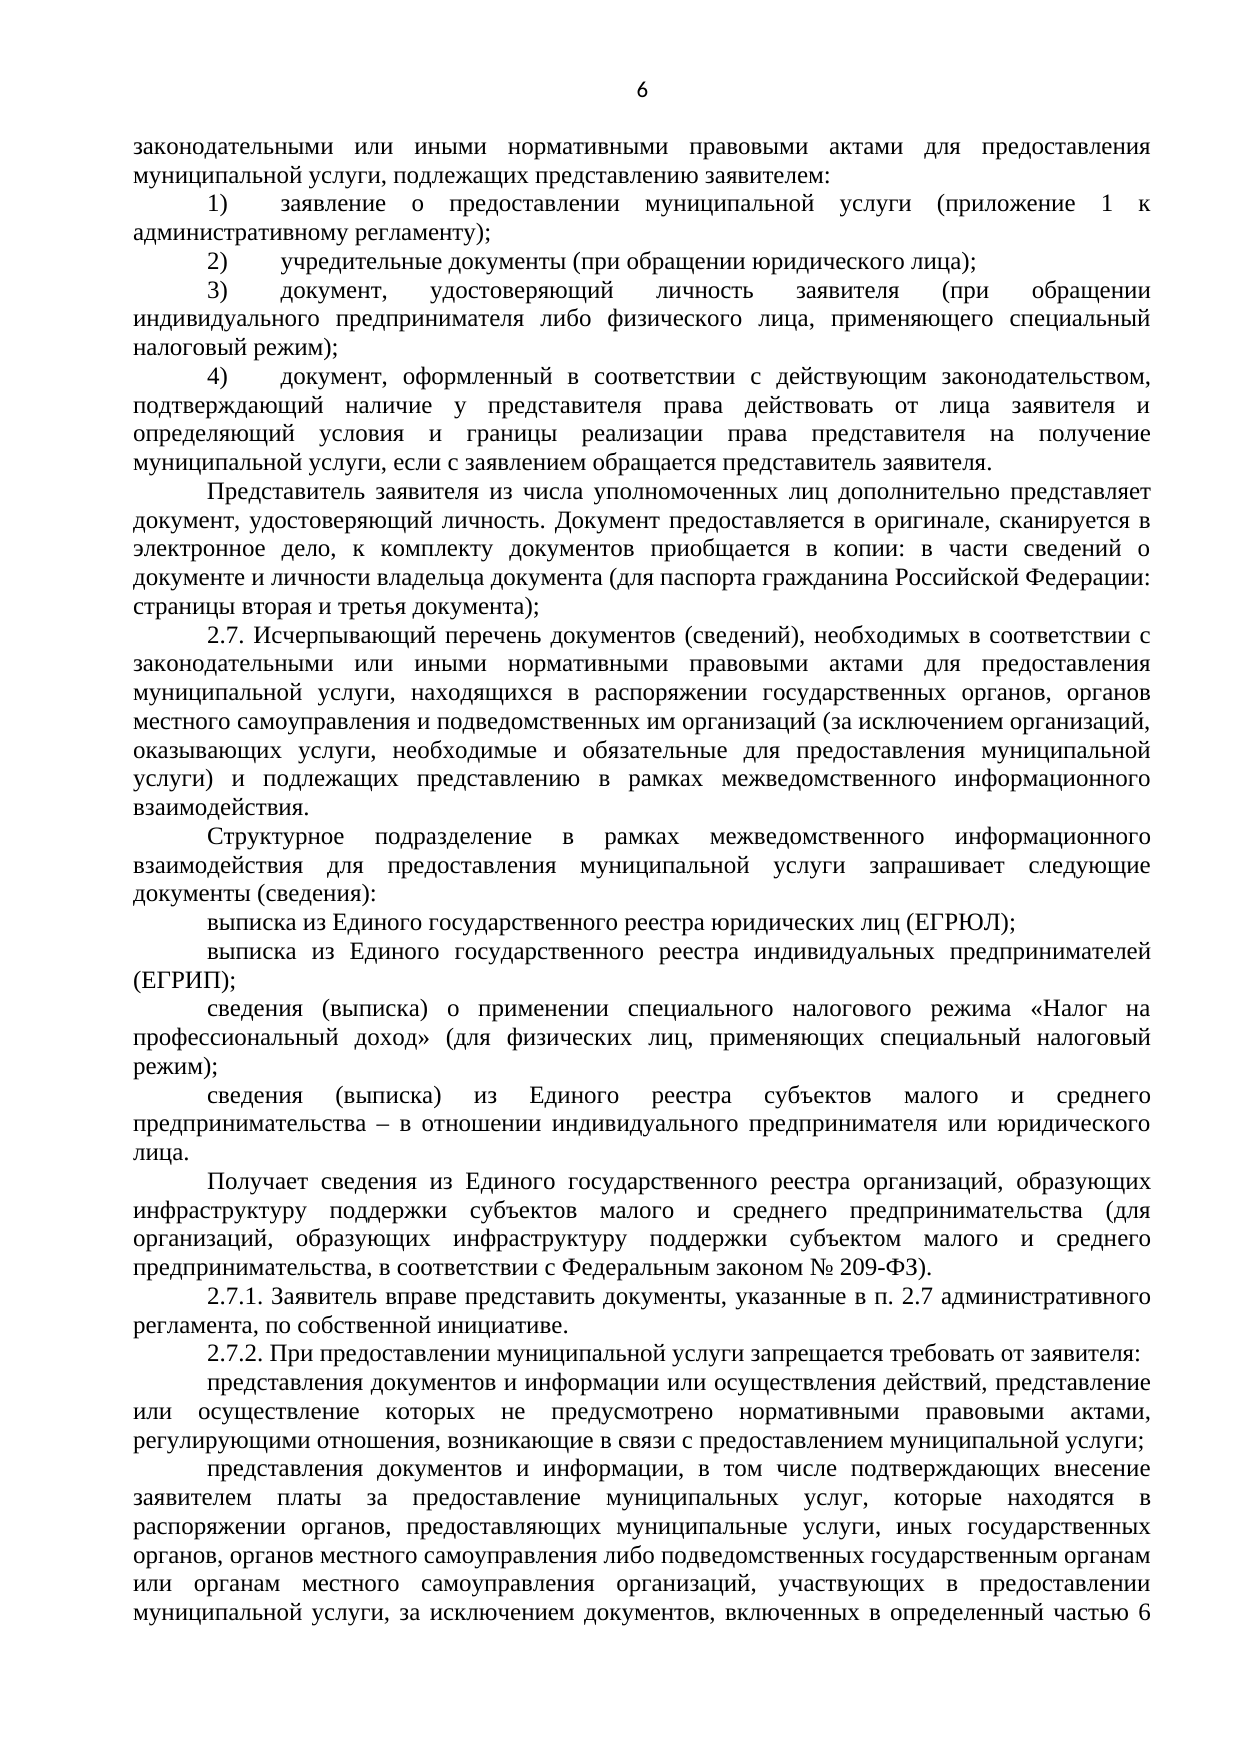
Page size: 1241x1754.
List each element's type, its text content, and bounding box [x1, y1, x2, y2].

text Представитель заявителя из числа уполномоченных лиц дополнительно представляет документ, удостоверяющий личность. Документ предоставляется в оригинале, сканируется в электронное дело, к комплекту документов приобщается в копии: в части сведений о документе и личности владельца документа (для паспорта гражданина Российской Федерации: страницы вторая и третья документа); [133, 476, 1152, 620]
list 2.7. Исчерпывающий перечень документов (сведений), необходимых в соответствии с законодательными или иными нормативными правовыми актами для предоставления муниципальной услуги, находящихся в распоряжении государственных органов, органов местного самоуправления и подведомственных им организаций (за исключением организаций, оказывающих услуги, необходимые и обязательные для предоставления муниципальной услуги) и подлежащих представлению в рамках межведомственного информационного взаимодействия. [133, 620, 1152, 821]
text 2.7.2. При предоставлении муниципальной услуги запрещается требовать от заявителя: [133, 1338, 1152, 1367]
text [133, 131, 1152, 188]
text 2.7.1. Заявитель вправе представить документы, указанные в п. 2.7 административного регламента, по собственной инициативе. [133, 1281, 1152, 1338]
list учредительные документы (при обращении юридического лица); [133, 246, 1152, 275]
text представления документов и информации или осуществления действий, представление или осуществление которых не предусмотрено нормативными правовыми актами, регулирующими отношения, возникающие в связи с предоставлением муниципальной услуги; [133, 1367, 1152, 1453]
text сведения (выписка) о применении специального налогового режима «Налог на профессиональный доход» (для физических лиц, применяющих специальный налоговый режим); [133, 993, 1152, 1080]
text выписка из Единого государственного реестра юридических лиц (ЕГРЮЛ); [133, 907, 1152, 936]
text Структурное подразделение в рамках межведомственного информационного взаимодействия для предоставления муниципальной услуги запрашивает следующие документы (сведения): [133, 821, 1152, 907]
text сведения (выписка) из Единого реестра субъектов малого и среднего предпринимательства – в отношении индивидуального предпринимателя или юридического лица. [133, 1080, 1152, 1166]
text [133, 1453, 1152, 1626]
list документ, удостоверяющий личность заявителя (при обращении индивидуального предпринимателя либо физического лица, применяющего специальный налоговый режим); [133, 275, 1152, 361]
text выписка из Единого государственного реестра индивидуальных предпринимателей (ЕГРИП); [133, 936, 1152, 993]
list документ, оформленный в соответствии с действующим законодательством, подтверждающий наличие у представителя права действовать от лица заявителя и определяющий условия и границы реализации права представителя на получение муниципальной услуги, если с заявлением обращается представитель заявителя. [133, 361, 1152, 476]
text Получает сведения из Единого государственного реестра организаций, образующих инфраструктуру поддержки субъектов малого и среднего предпринимательства (для организаций, образующих инфраструктуру поддержки субъектом малого и среднего предпринимательства, в соответствии с Федеральным законом № 209-ФЗ). [133, 1166, 1152, 1281]
list заявление о предоставлении муниципальной услуги (приложение 1 к административному регламенту); [133, 188, 1152, 246]
